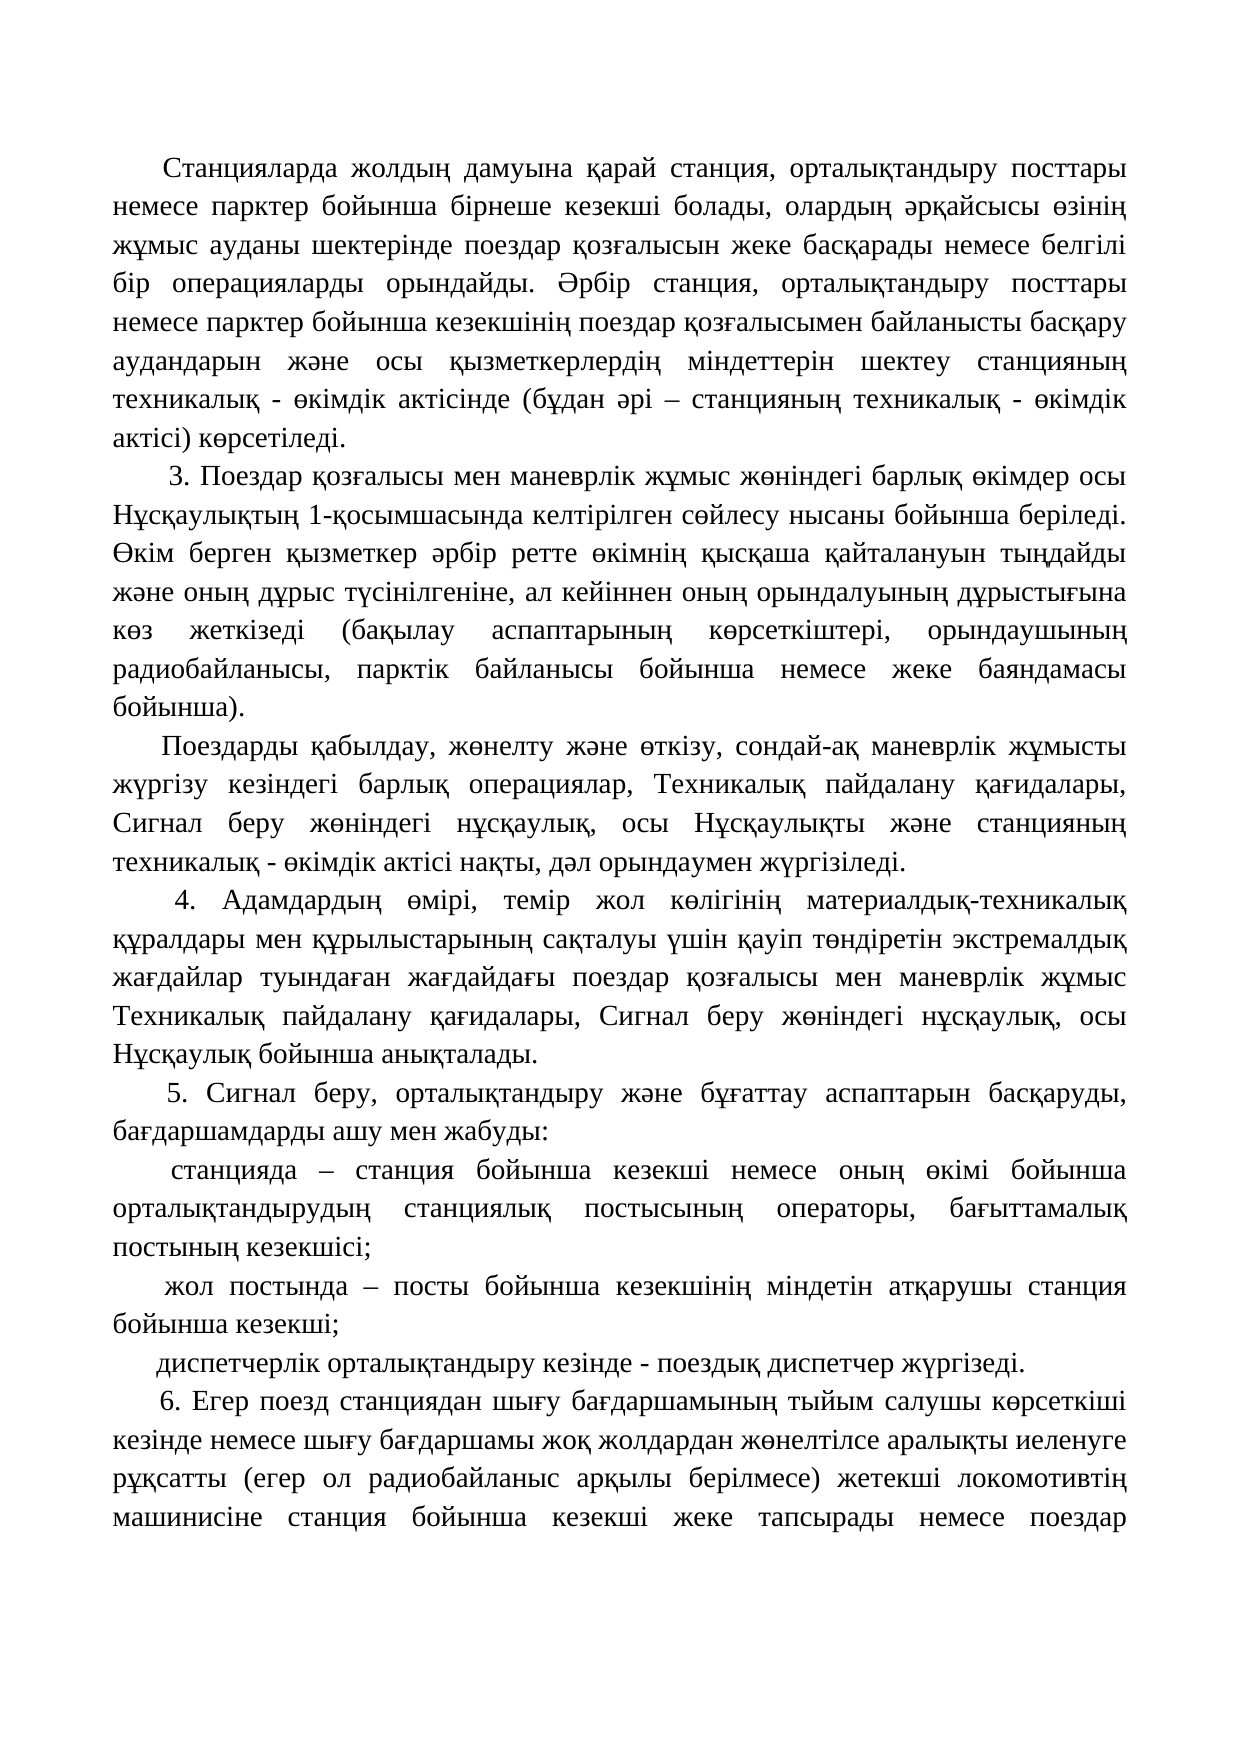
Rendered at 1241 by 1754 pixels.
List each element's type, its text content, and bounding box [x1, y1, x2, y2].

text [112, 1383, 1128, 1532]
text станцияда – станция бойынша кезекші немесе оның өкімі бойынша орталықтандырудың станциялық постысының операторы, бағыттамалық постының кезекшісі; [112, 1152, 1128, 1263]
text 3. Поездар қозғалысы мен маневрлік жұмыс жөніндегі барлық өкімдер осы Нұсқаулықтың 1-қосымшасында келтірілген сөйлесу нысаны бойынша беріледі. Өкім берген қызметкер әрбір ретте өкімнің қысқаша қайталануын тыңдайды және оның дұрыс түсінілгеніне, ал кейіннен оның орындалуының дұрыстығына көз жеткізеді (бақылау аспаптарының көрсеткіштері, орындаушының радиобайланысы, парктік байланысы бойынша немесе жеке баяндамасы бойынша). [112, 458, 1128, 723]
text жол постында – посты бойынша кезекшінің міндетін атқарушы станция бойынша кезекші; [112, 1268, 1128, 1340]
text 4. Адамдардың өмірі, темір жол көлігінің материалдық-техникалық құралдары мен құрылыстарының сақталуы үшін қауіп төндіретін экстремалдық жағдайлар туындаған жағдайдағы поездар қозғалысы мен маневрлік жұмыс Техникалық пайдалану қағидалары, Сигнал беру жөніндегі нұсқаулық, осы Нұсқаулық бойынша анықталады. [112, 882, 1128, 1070]
text Станцияларда жолдың дамуына қарай станция, орталықтандыру посттары немесе парктер бойынша бірнеше кезекші болады, олардың әрқайсысы өзінің жұмыс ауданы шектерінде поездар қозғалысын жеке басқарады немесе белгілі бір операцияларды орындайды. Әрбір станция, орталықтандыру посттары немесе парктер бойынша кезекшінің поездар қозғалысымен байланысты басқару аудандарын және осы қызметкерлердің міндеттерін шектеу станцияның техникалық - өкімдік актісінде (бұдан әрі – станцияның техникалық - өкімдік актісі) көрсетіледі. [112, 150, 1128, 453]
text Поездарды қабылдау, жөнелту және өткізу, сондай-ақ маневрлік жұмысты жүргізу кезіндегі барлық операциялар, Техникалық пайдалану қағидалары, Сигнал беру жөніндегі нұсқаулық, осы Нұсқаулықты және станцияның техникалық - өкімдік актісі нақты, дәл орындаумен жүргізіледі. [112, 728, 1128, 877]
text 5. Сигнал беру, орталықтандыру және бұғаттау аспаптарын басқаруды, бағдаршамдарды ашу мен жабуды: [112, 1075, 1128, 1147]
text диспетчерлік орталықтандыру кезінде - поездық диспетчер жүргізеді. [112, 1345, 1128, 1378]
